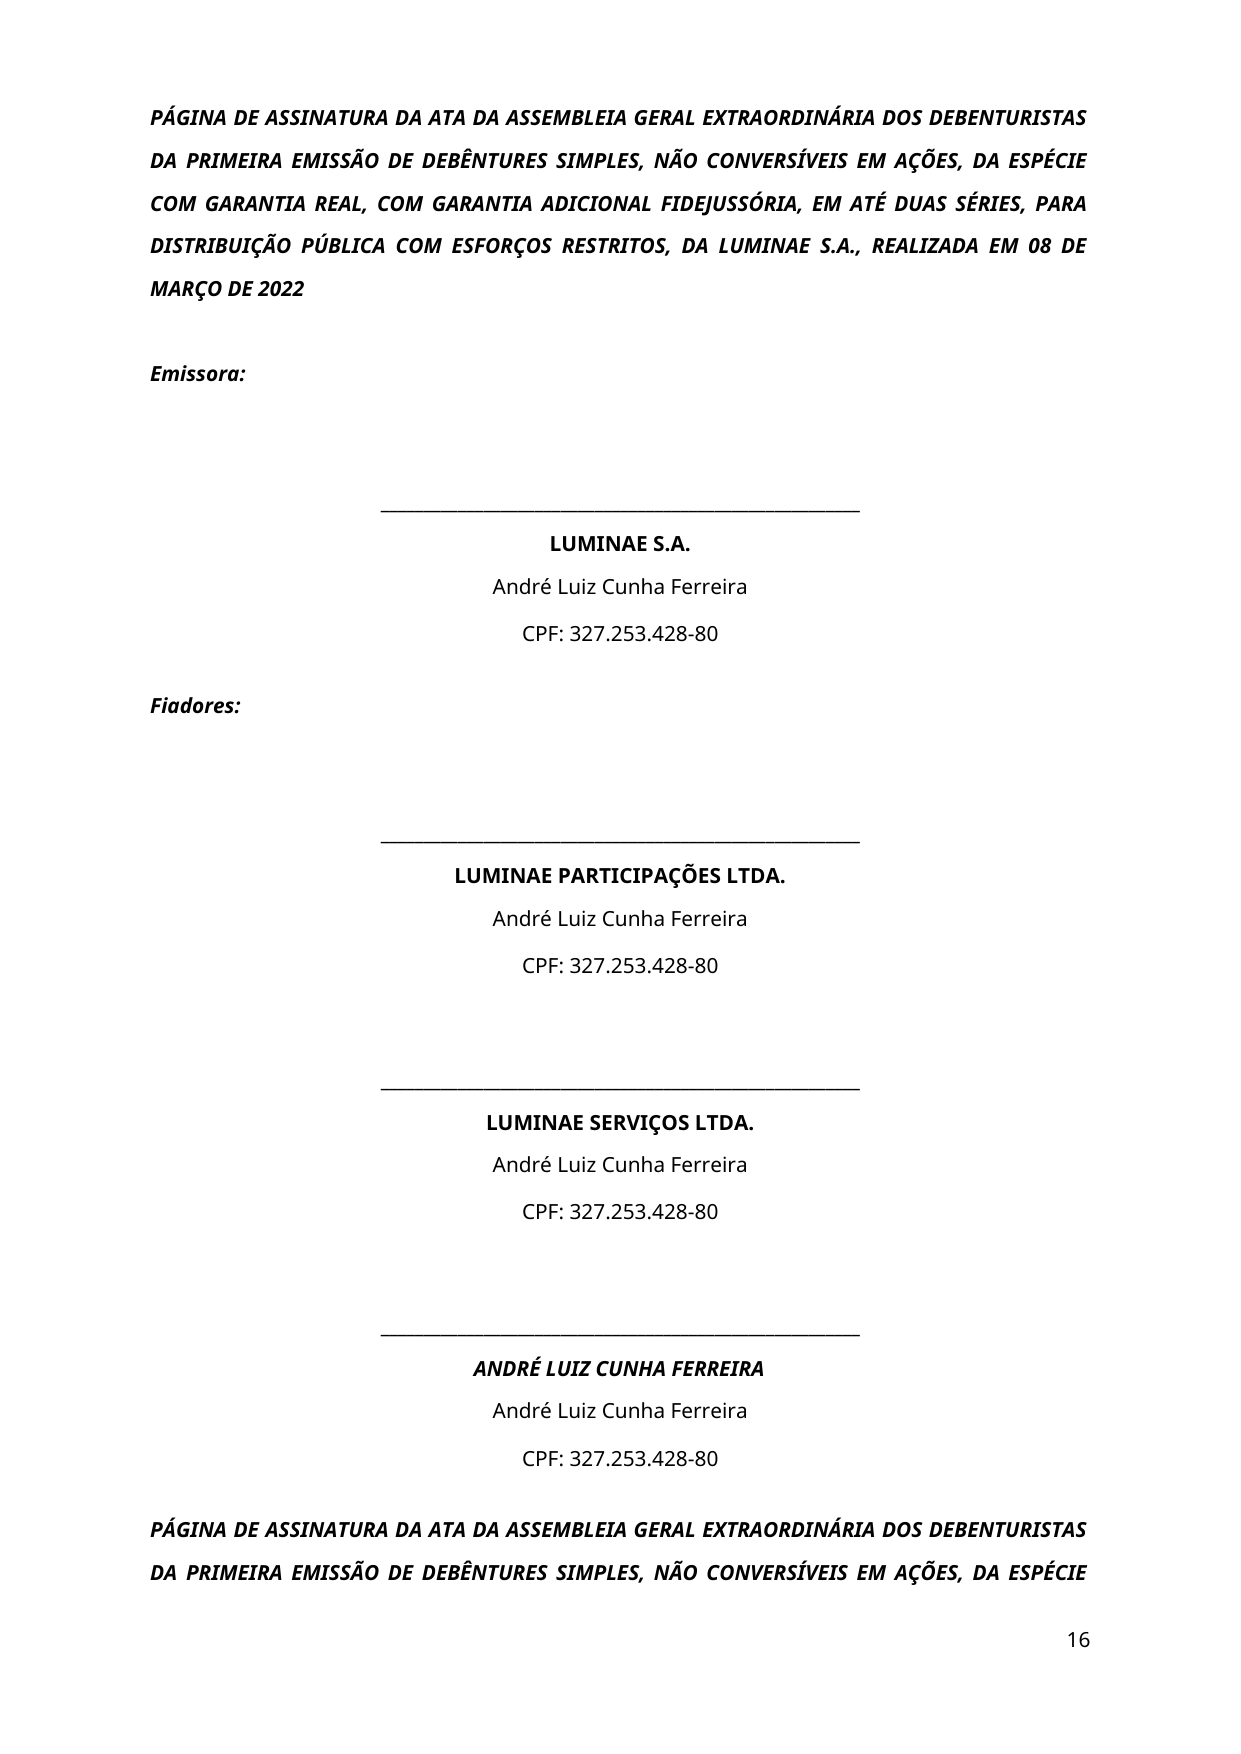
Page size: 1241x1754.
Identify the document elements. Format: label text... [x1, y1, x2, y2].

table_cell CPF: 327.253.428-80 [381, 1193, 859, 1226]
text Fiadores: [150, 691, 1090, 719]
table_header André Luiz Cunha Ferreira [381, 1150, 859, 1193]
table_header André Luiz Cunha Ferreira [381, 1397, 859, 1439]
table_cell CPF: 327.253.428-80 [381, 1439, 859, 1473]
text Emissora: [150, 359, 1090, 387]
table_cell CPF: 327.253.428-80 [381, 615, 859, 648]
table_header André Luiz Cunha Ferreira [381, 904, 859, 946]
text ________________________________________________________ LUMINAE S.A. [150, 487, 1090, 558]
text ________________________________________________________ LUMINAE PARTICIPAÇÕES LTDA. [150, 818, 1090, 889]
table_cell CPF: 327.253.428-80 [381, 946, 859, 980]
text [150, 1515, 1090, 1586]
text ________________________________________________________ ANDRÉ LUIZ CUNHA FERREIRA [150, 1311, 1090, 1382]
text ________________________________________________________ LUMINAE SERVIÇOS LTDA. [150, 1065, 1090, 1136]
table_header André Luiz Cunha Ferreira [381, 572, 859, 615]
